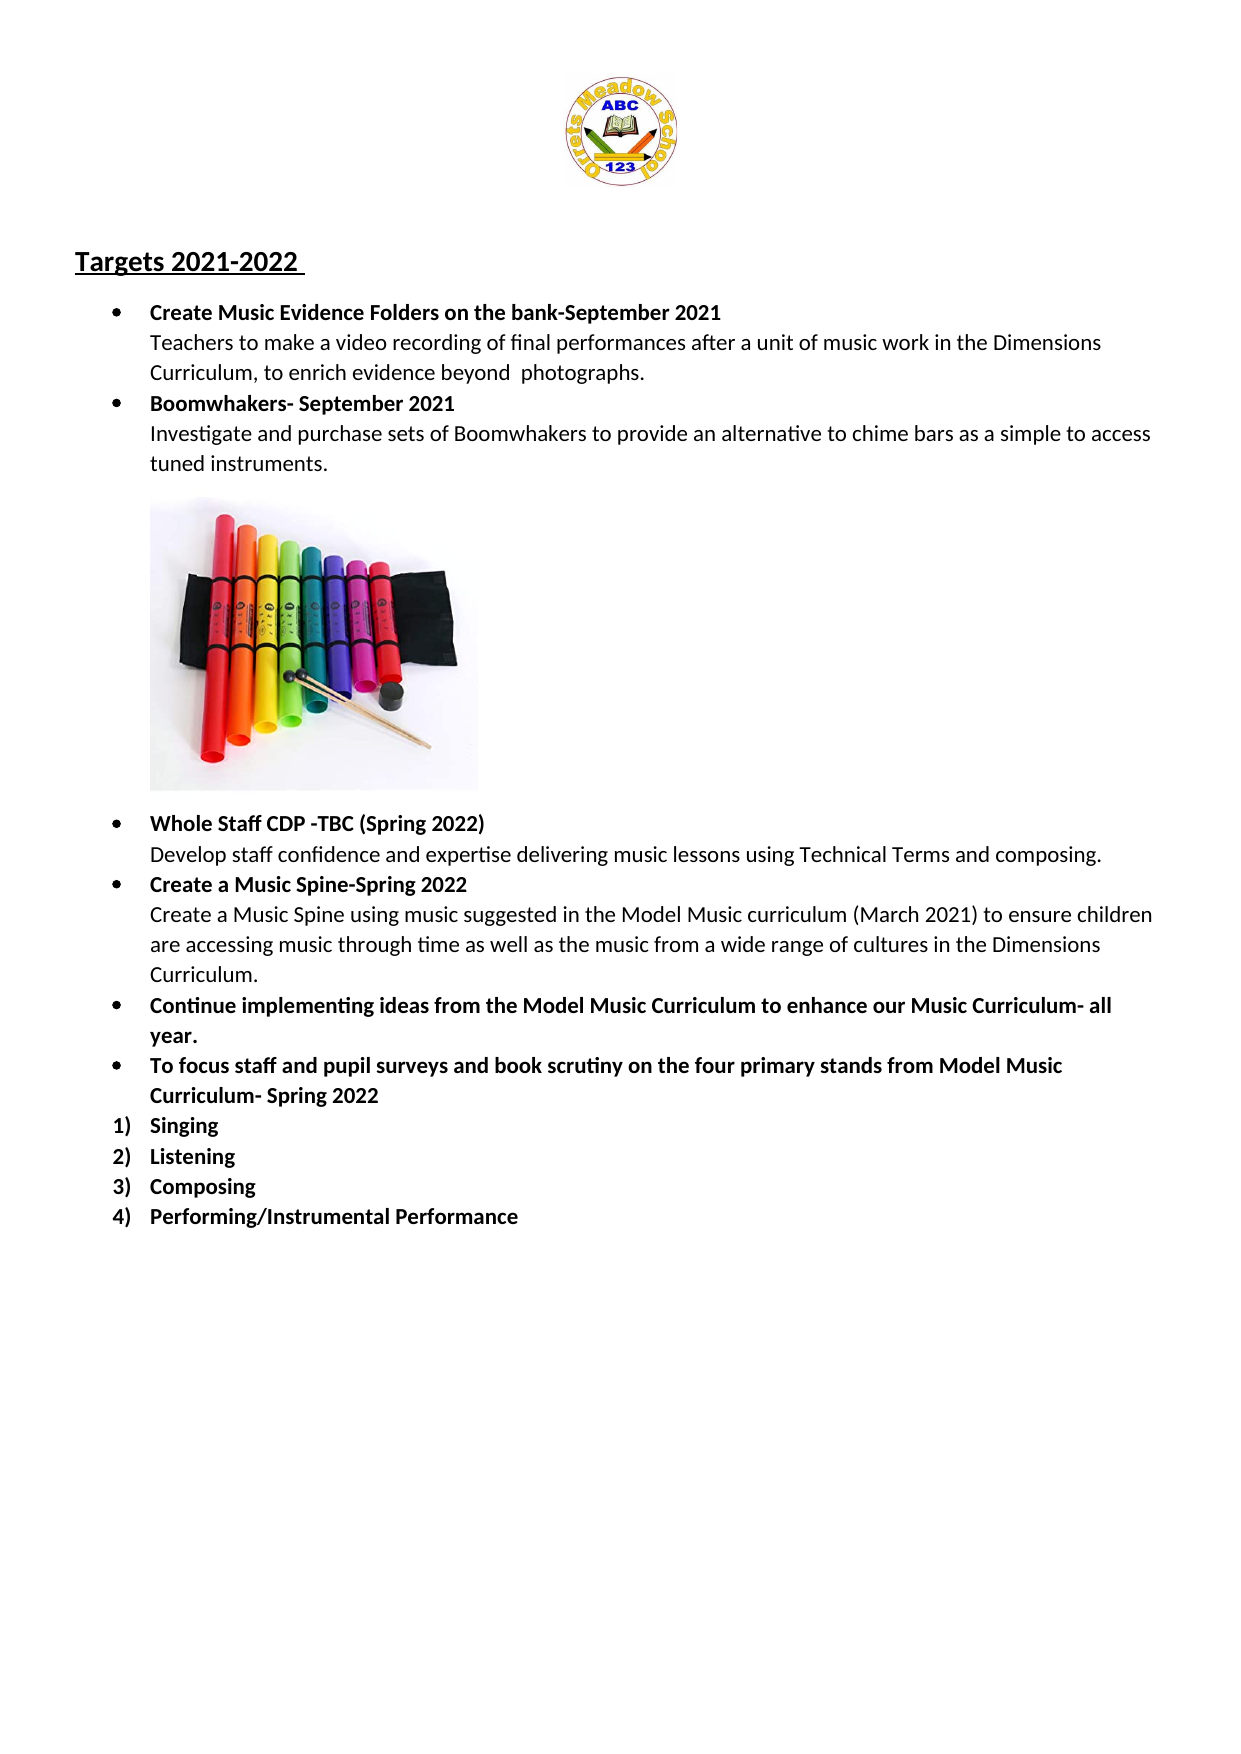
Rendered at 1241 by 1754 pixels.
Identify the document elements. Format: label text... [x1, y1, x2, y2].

list Create a Music Spine-Spring 2022 [112, 870, 1165, 898]
list Develop staff confidence and expertise delivering music lessons using Technical Terms and composing. [150, 840, 1165, 868]
list Boomwhakers- September 2021 [112, 389, 1165, 417]
list Create a Music Spine using music suggested in the Model Music curriculum (March 2021) to ensure children are accessing music through time as well as the music from a wide range of cultures in the Dimensions Curriculum. [150, 900, 1165, 989]
list Investigate and purchase sets of Boomwhakers to provide an alternative to chime bars as a simple to access tuned instruments. [150, 419, 1165, 477]
list To focus staff and pupil surveys and book scrutiny on the four primary stands from Model Music Curriculum- Spring 2022 [112, 1051, 1165, 1109]
list Singing [112, 1112, 1165, 1140]
list Listening [112, 1142, 1165, 1170]
list Whole Staff CDP -TBC (Spring 2022) [112, 809, 1165, 838]
list Create Music Evidence Folders on the bank-September 2021 [112, 298, 1165, 326]
picture [150, 479, 479, 808]
list Teachers to make a video recording of final performances after a unit of music work in the Dimensions Curriculum, to enrich evidence beyond photographs. [150, 328, 1165, 386]
list Continue implementing ideas from the Model Music Curriculum to enhance our Music Curriculum- all year. [112, 991, 1165, 1049]
text Targets 2021-2022 [75, 243, 1165, 278]
picture [563, 73, 678, 188]
list Performing/Instrumental Performance [112, 1202, 1165, 1230]
list Composing [112, 1172, 1165, 1200]
